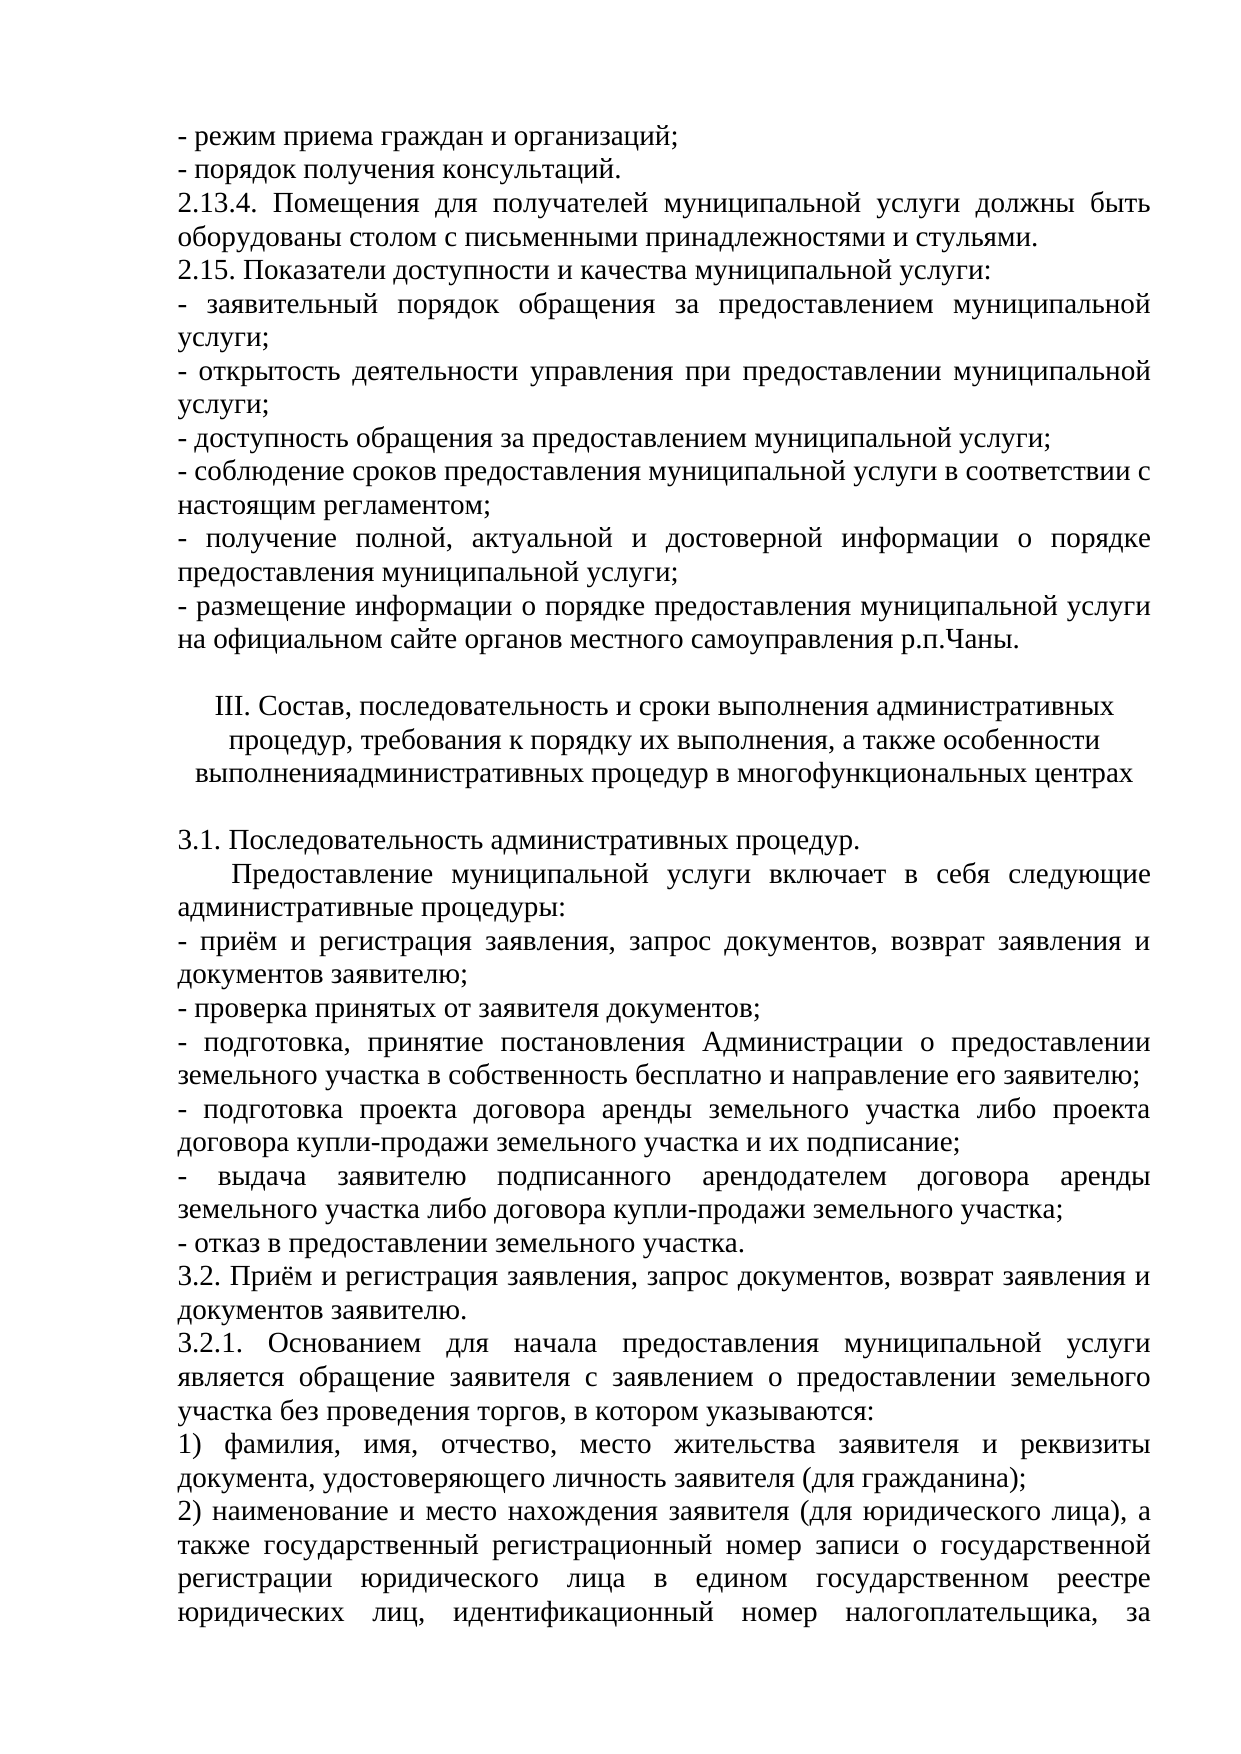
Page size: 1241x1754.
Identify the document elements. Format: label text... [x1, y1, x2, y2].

text 3.2.1. Основанием для начала предоставления муниципальной услуги является обращение заявителя с заявлением о предоставлении земельного участка без проведения торгов, в котором указываются: [177, 1326, 1152, 1426]
text - приём и регистрация заявления, запрос документов, возврат заявления и документов заявителю; [177, 923, 1152, 990]
text 2.13.4. Помещения для получателей муниципальной услуги должны быть оборудованы столом с письменными принадлежностями и стульями. [177, 185, 1152, 252]
text 3.2. Приём и регистрация заявления, запрос документов, возврат заявления и документов заявителю. [177, 1258, 1152, 1326]
text - соблюдение сроков предоставления муниципальной услуги в соответствии с настоящим регламентом; [177, 453, 1152, 521]
text - получение полной, актуальной и достоверной информации о порядке предоставления муниципальной услуги; [177, 521, 1152, 588]
text - доступность обращения за предоставлением муниципальной услуги; [177, 420, 1152, 453]
text Предоставление муниципальной услуги включает в себя следующие административные процедуры: [177, 856, 1152, 923]
text 3.1. Последовательность административных процедур. [177, 822, 1152, 856]
text - подготовка проекта договора аренды земельного участка либо проекта договора купли-продажи земельного участка и их подписание; [177, 1091, 1152, 1158]
text - открытость деятельности управления при предоставлении муниципальной услуги; [177, 353, 1152, 420]
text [177, 1493, 1152, 1627]
text 2.15. Показатели доступности и качества муниципальной услуги: [177, 252, 1152, 286]
text 1) фамилия, имя, отчество, место жительства заявителя и реквизиты документа, удостоверяющего личность заявителя (для гражданина); [177, 1426, 1152, 1493]
text - проверка принятых от заявителя документов; [177, 990, 1152, 1024]
text - выдача заявителю подписанного арендодателем договора аренды земельного участка либо договора купли-продажи земельного участка; [177, 1158, 1152, 1225]
text - размещение информации о порядке предоставления муниципальной услуги на официальном сайте органов местного самоуправления р.п.Чаны. [177, 588, 1152, 655]
text - порядок получения консультаций. [177, 152, 1152, 185]
text III. Состав, последовательность и сроки выполнения административных процедур, требования к порядку их выполнения, а также особенности выполненияадминистративных процедур в многофункциональных центрах [177, 688, 1152, 789]
text - отказ в предоставлении земельного участка. [177, 1225, 1152, 1258]
text - режим приема граждан и организаций; [177, 118, 1152, 152]
text - подготовка, принятие постановления Администрации о предоставлении земельного участка в собственность бесплатно и направление его заявителю; [177, 1024, 1152, 1091]
text - заявительный порядок обращения за предоставлением муниципальной услуги; [177, 286, 1152, 353]
